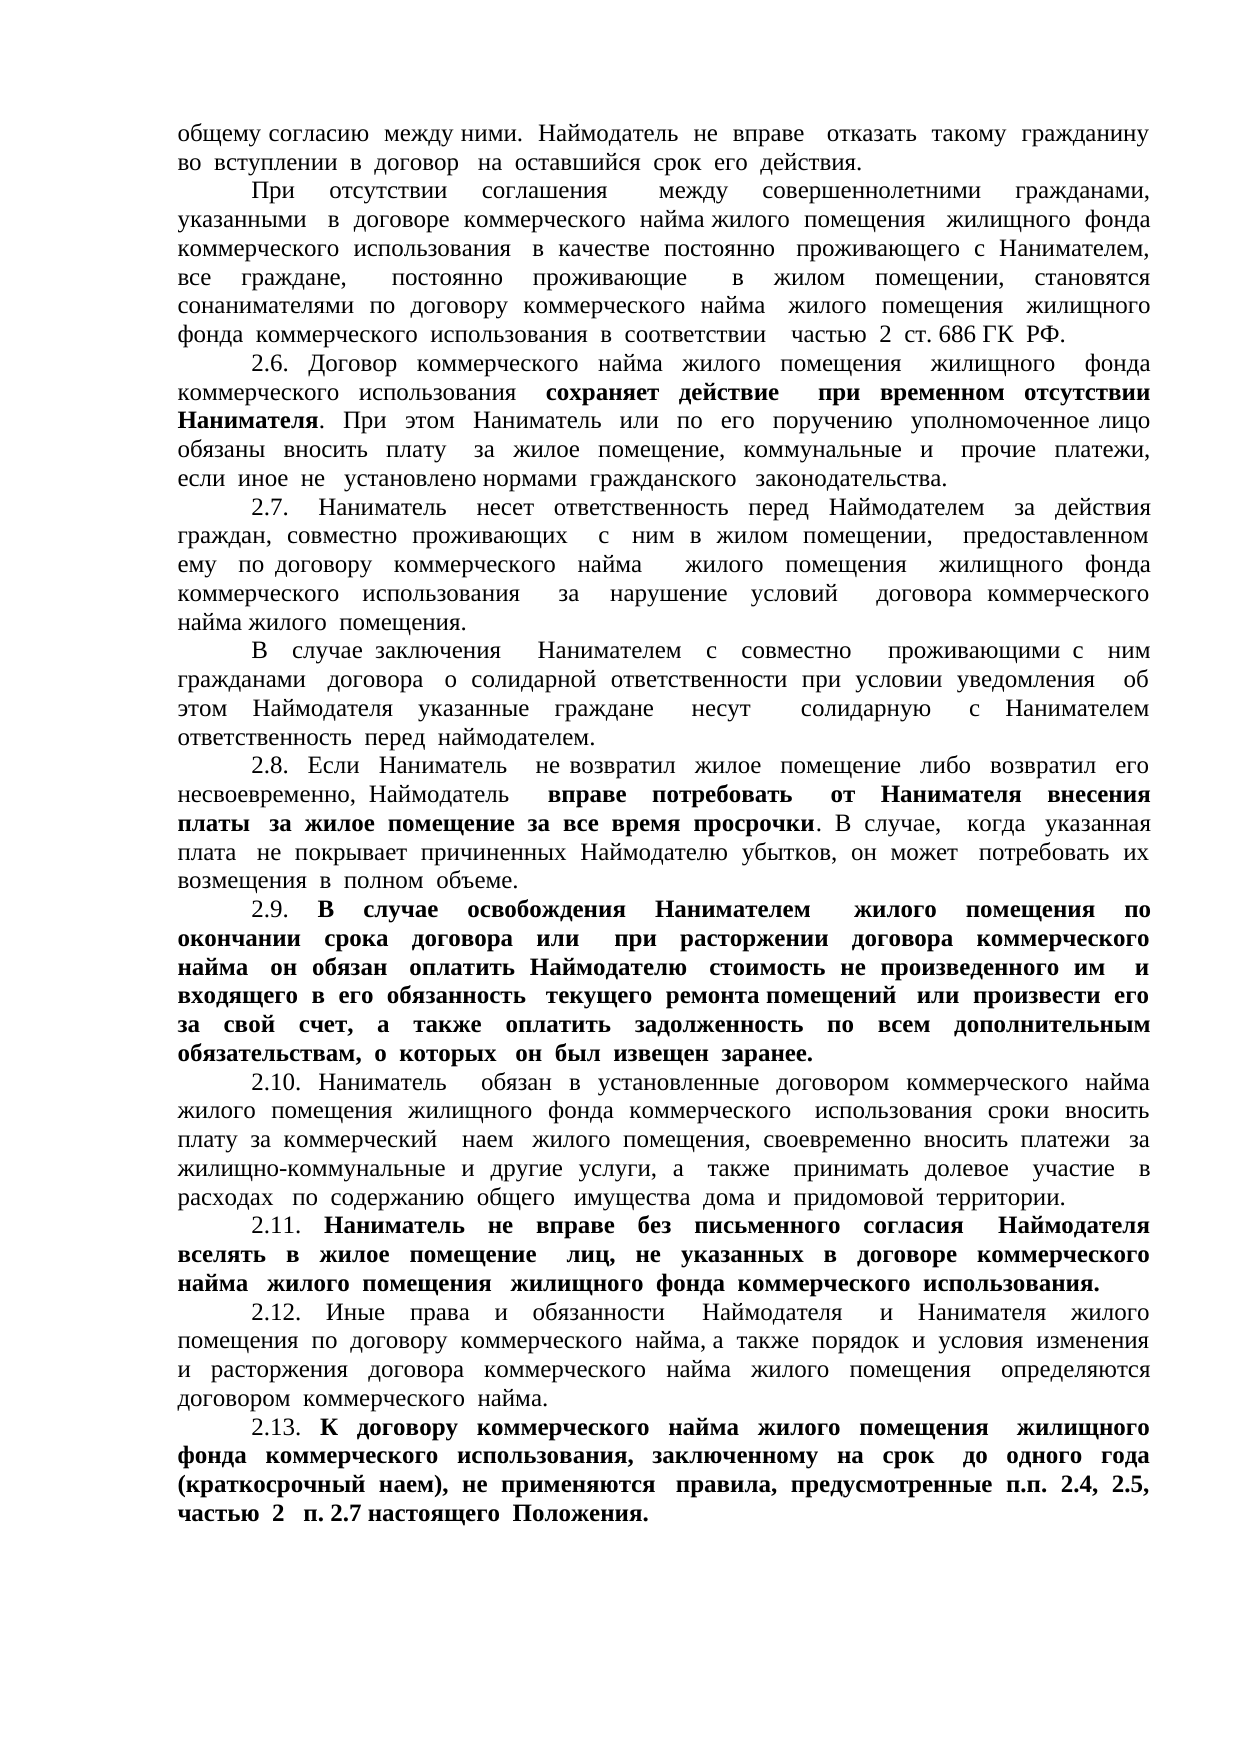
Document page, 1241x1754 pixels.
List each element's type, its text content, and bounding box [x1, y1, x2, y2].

text 2.8. Если Наниматель не возвратил жилое помещение либо возвратил его несвоевременно, Наймодатель вправе потребовать от Нанимателя внесения платы за жилое помещение за все время просрочки. В случае, когда указанная плата не покрывает причиненных Наймодателю убытков, он может потребовать их возмещения в полном объеме. [177, 751, 1152, 894]
text При отсутствии соглашения между совершеннолетними гражданами, указанными в договоре коммерческого найма жилого помещения жилищного фонда коммерческого использования в качестве постоянно проживающего с Нанимателем, все граждане, постоянно проживающие в жилом помещении, становятся сонанимателями по договору коммерческого найма жилого помещения жилищного фонда коммерческого использования в соответствии частью 2 ст. 686 ГК РФ. [177, 176, 1152, 348]
text 2.6. Договор коммерческого найма жилого помещения жилищного фонда коммерческого использования сохраняет действие при временном отсутствии Нанимателя. При этом Наниматель или по его поручению уполномоченное лицо обязаны вносить плату за жилое помещение, коммунальные и прочие платежи, если иное не установлено нормами гражданского законодательства. [177, 348, 1152, 492]
text 2.11. Наниматель не вправе без письменного согласия Наймодателя вселять в жилое помещение лиц, не указанных в договоре коммерческого найма жилого помещения жилищного фонда коммерческого использования. [177, 1211, 1152, 1297]
text 2.12. Иные права и обязанности Наймодателя и Нанимателя жилого помещения по договору коммерческого найма, а также порядок и условия изменения и расторжения договора коммерческого найма жилого помещения определяются договором коммерческого найма. [177, 1297, 1152, 1412]
text 2.10. Наниматель обязан в установленные договором коммерческого найма жилого помещения жилищного фонда коммерческого использования сроки вносить плату за коммерческий наем жилого помещения, своевременно вносить платежи за жилищно-коммунальные и другие услуги, а также принимать долевое участие в расходах по содержанию общего имущества дома и придомовой территории. [177, 1067, 1152, 1211]
text 2.9. В случае освобождения Нанимателем жилого помещения по окончании срока договора или при расторжении договора коммерческого найма он обязан оплатить Наймодателю стоимость не произведенного им и входящего в его обязанность текущего ремонта помещений или произвести его за свой счет, а также оплатить задолженность по всем дополнительным обязательствам, о которых он был извещен заранее. [177, 894, 1152, 1067]
text 2.13. К договору коммерческого найма жилого помещения жилищного фонда коммерческого использования, заключенному на срок до одного года (краткосрочный наем), не применяются правила, предусмотренные п.п. 2.4, 2.5, частью 2 п. 2.7 настоящего Положения. [177, 1412, 1152, 1527]
text общему согласию между ними. Наймодатель не вправе отказать такому гражданину во вступлении в договор на оставшийся срок его действия. [177, 118, 1152, 176]
text 2.7. Наниматель несет ответственность перед Наймодателем за действия граждан, совместно проживающих с ним в жилом помещении, предоставленном ему по договору коммерческого найма жилого помещения жилищного фонда коммерческого использования за нарушение условий договора коммерческого найма жилого помещения. [177, 492, 1152, 636]
text В случае заключения Нанимателем с совместно проживающими с ним гражданами договора о солидарной ответственности при условии уведомления об этом Наймодателя указанные граждане несут солидарную с Нанимателем ответственность перед наймодателем. [177, 636, 1152, 751]
